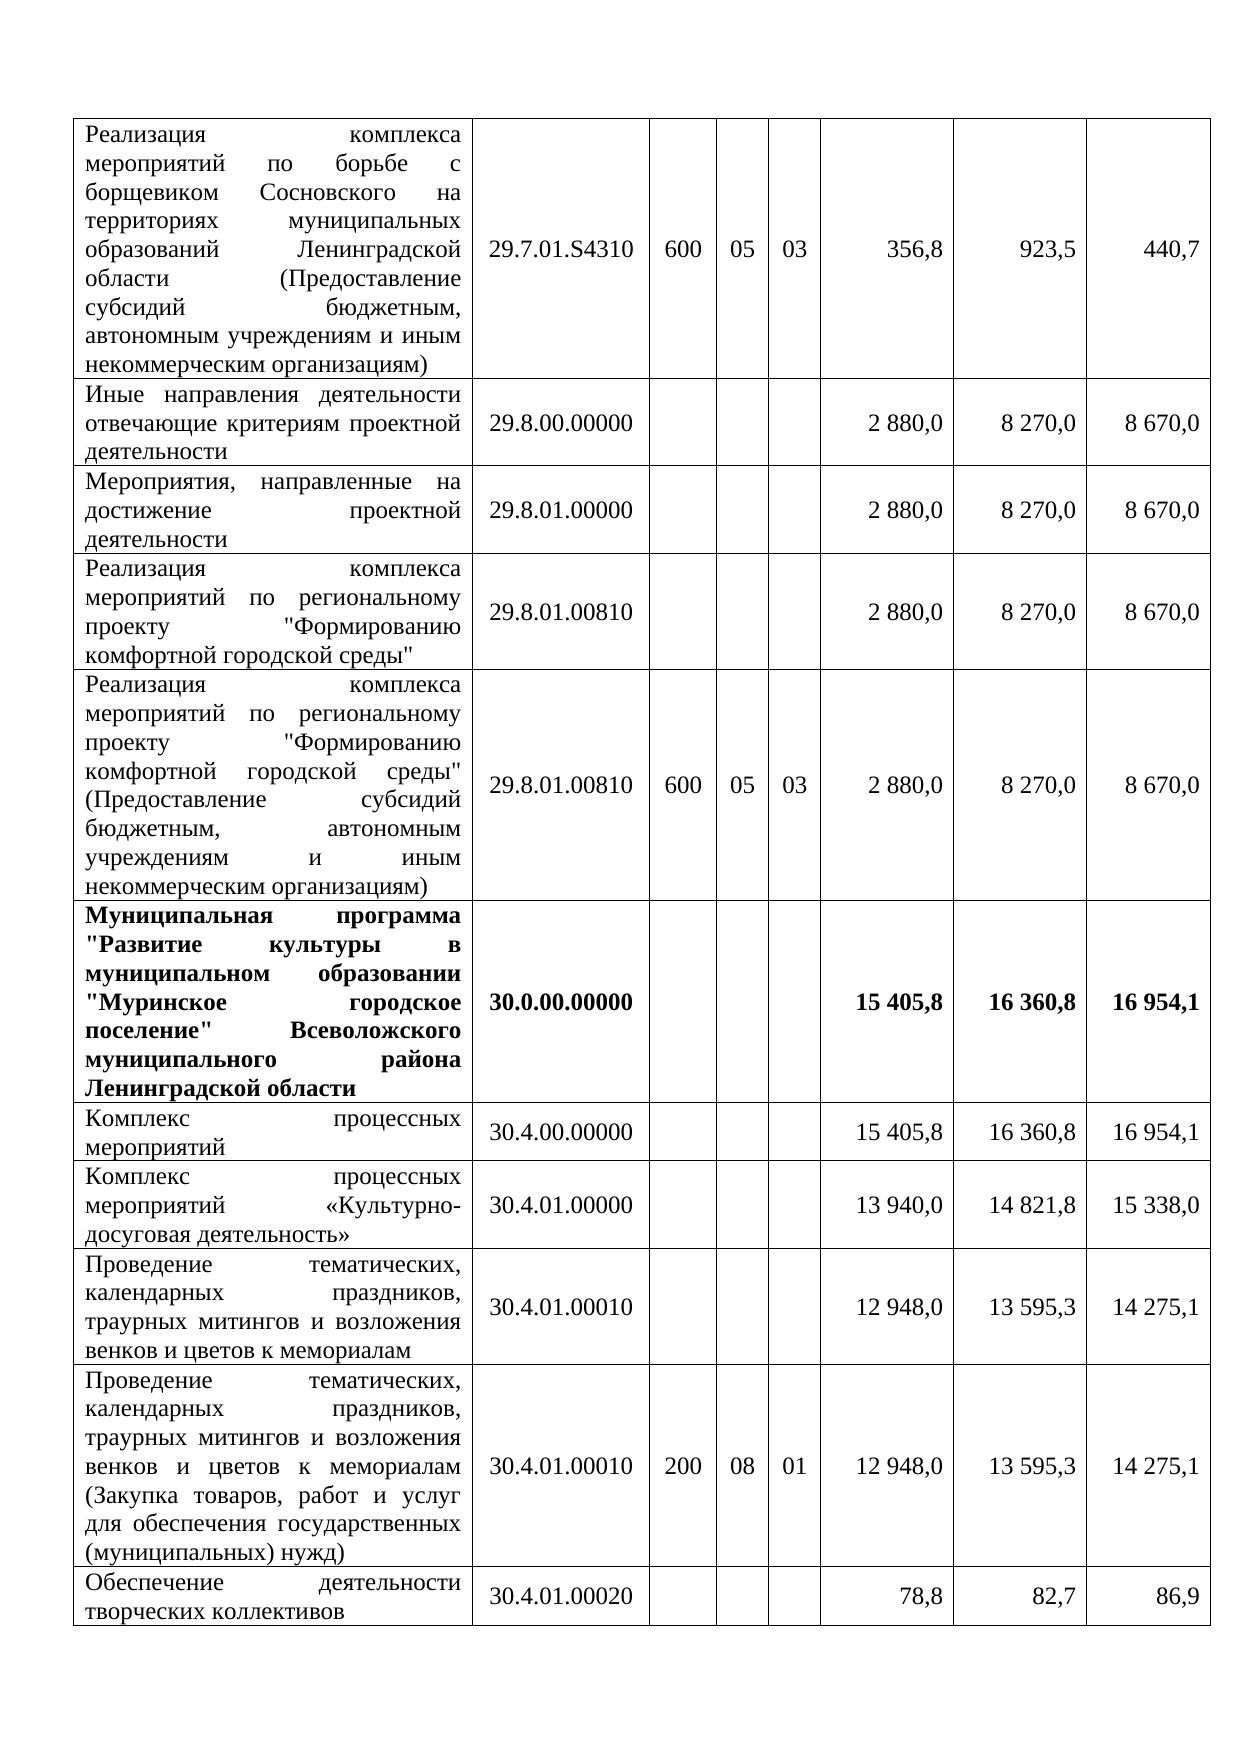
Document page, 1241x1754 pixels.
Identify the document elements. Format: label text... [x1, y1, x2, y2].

table_cell Иные направления деятельности отвечающие критериям проектной деятельности [74, 379, 472, 465]
table_cell 03 [769, 670, 820, 899]
table_cell 30.0.00.00000 [473, 901, 649, 1102]
table_cell 14 821,8 [954, 1161, 1086, 1248]
table_cell 923,5 [954, 119, 1086, 378]
table_cell 2 880,0 [821, 466, 953, 552]
table_cell 15 338,0 [1087, 1161, 1210, 1248]
table_cell 13 940,0 [821, 1161, 953, 1248]
table_cell 600 [650, 119, 716, 378]
table_cell Проведение тематических, календарных праздников, траурных митингов и возложения венков и цветов к мемориалам (Закупка товаров, работ и услуг для обеспечения государственных (муниципальных) нужд) [74, 1365, 472, 1566]
table_cell 440,7 [1087, 119, 1210, 378]
table_cell 14 275,1 [1087, 1249, 1210, 1364]
table_cell 356,8 [821, 119, 953, 378]
table_cell [717, 1249, 768, 1364]
table_cell 05 [717, 119, 768, 378]
table_cell 8 670,0 [1087, 379, 1210, 465]
table_cell 12 948,0 [821, 1365, 953, 1566]
table_cell [717, 1161, 768, 1248]
table_cell 29.8.00.00000 [473, 379, 649, 465]
table_cell Комплекс процессных мероприятий «Культурно-досуговая деятельность» [74, 1161, 472, 1248]
table_cell [769, 379, 820, 465]
table_cell [717, 379, 768, 465]
table_cell 15 405,8 [821, 901, 953, 1102]
table_cell [769, 1103, 820, 1160]
table_cell [717, 901, 768, 1102]
table_cell 30.4.00.00000 [473, 1103, 649, 1160]
table_cell [717, 1567, 768, 1624]
table_cell 08 [717, 1365, 768, 1566]
table_cell [769, 554, 820, 668]
table_cell 200 [650, 1365, 716, 1566]
table_cell [769, 466, 820, 552]
table_cell 29.7.01.S4310 [473, 119, 649, 378]
table_cell 78,8 [821, 1567, 953, 1624]
table_cell [769, 1567, 820, 1624]
table_cell 82,7 [954, 1567, 1086, 1624]
table_cell 8 670,0 [1087, 466, 1210, 552]
table_cell [650, 466, 716, 552]
table_cell 16 360,8 [954, 901, 1086, 1102]
table_cell [769, 1161, 820, 1248]
table_cell 8 270,0 [954, 466, 1086, 552]
table_cell 8 670,0 [1087, 554, 1210, 668]
table_cell 13 595,3 [954, 1249, 1086, 1364]
table_cell 03 [769, 119, 820, 378]
table_cell 8 270,0 [954, 554, 1086, 668]
table_cell [717, 466, 768, 552]
table_cell 8 670,0 [1087, 670, 1210, 899]
table_cell Реализация комплекса мероприятий по борьбе с борщевиком Сосновского на территориях муниципальных образований Ленинградской области (Предоставление субсидий бюджетным, автономным учреждениям и иным некоммерческим организациям) [74, 119, 472, 378]
table_cell Мероприятия, направленные на достижение проектной деятельности [74, 466, 472, 552]
table_cell 8 270,0 [954, 670, 1086, 899]
table_cell Реализация комплекса мероприятий по региональному проекту "Формированию комфортной городской среды" (Предоставление субсидий бюджетным, автономным учреждениям и иным некоммерческим организациям) [74, 670, 472, 899]
table_cell 16 954,1 [1087, 901, 1210, 1102]
table_cell 29.8.01.00810 [473, 670, 649, 899]
table_cell Реализация комплекса мероприятий по региональному проекту "Формированию комфортной городской среды" [74, 554, 472, 668]
table_cell 30.4.01.00010 [473, 1249, 649, 1364]
table_cell 30.4.01.00010 [473, 1365, 649, 1566]
table_cell 29.8.01.00810 [473, 554, 649, 668]
table_cell [769, 1249, 820, 1364]
table_cell [717, 554, 768, 668]
table_cell 600 [650, 670, 716, 899]
table_cell 14 275,1 [1087, 1365, 1210, 1566]
table_cell 16 954,1 [1087, 1103, 1210, 1160]
table_cell 2 880,0 [821, 379, 953, 465]
table_cell 30.4.01.00000 [473, 1161, 649, 1248]
table_cell 2 880,0 [821, 554, 953, 668]
table_cell [650, 1103, 716, 1160]
table_cell [717, 1103, 768, 1160]
table_cell Проведение тематических, календарных праздников, траурных митингов и возложения венков и цветов к мемориалам [74, 1249, 472, 1364]
table_cell 30.4.01.00020 [473, 1567, 649, 1624]
table_cell 15 405,8 [821, 1103, 953, 1160]
table_cell [650, 379, 716, 465]
table_cell [769, 901, 820, 1102]
table_cell 16 360,8 [954, 1103, 1086, 1160]
table_cell 8 270,0 [954, 379, 1086, 465]
table_cell 05 [717, 670, 768, 899]
table_cell 2 880,0 [821, 670, 953, 899]
table_cell Муниципальная программа "Развитие культуры в муниципальном образовании "Муринское городское поселение" Всеволожского муниципального района Ленинградской области [74, 901, 472, 1102]
table_cell [650, 1249, 716, 1364]
table_cell [650, 1161, 716, 1248]
table_cell [650, 1567, 716, 1624]
table_cell Обеспечение деятельности творческих коллективов [74, 1567, 472, 1624]
table_cell [650, 901, 716, 1102]
table_cell 29.8.01.00000 [473, 466, 649, 552]
table_cell Комплекс процессных мероприятий [74, 1103, 472, 1160]
table_cell [650, 554, 716, 668]
table_cell 86,9 [1087, 1567, 1210, 1624]
table_cell 13 595,3 [954, 1365, 1086, 1566]
table_cell 12 948,0 [821, 1249, 953, 1364]
table_cell 01 [769, 1365, 820, 1566]
